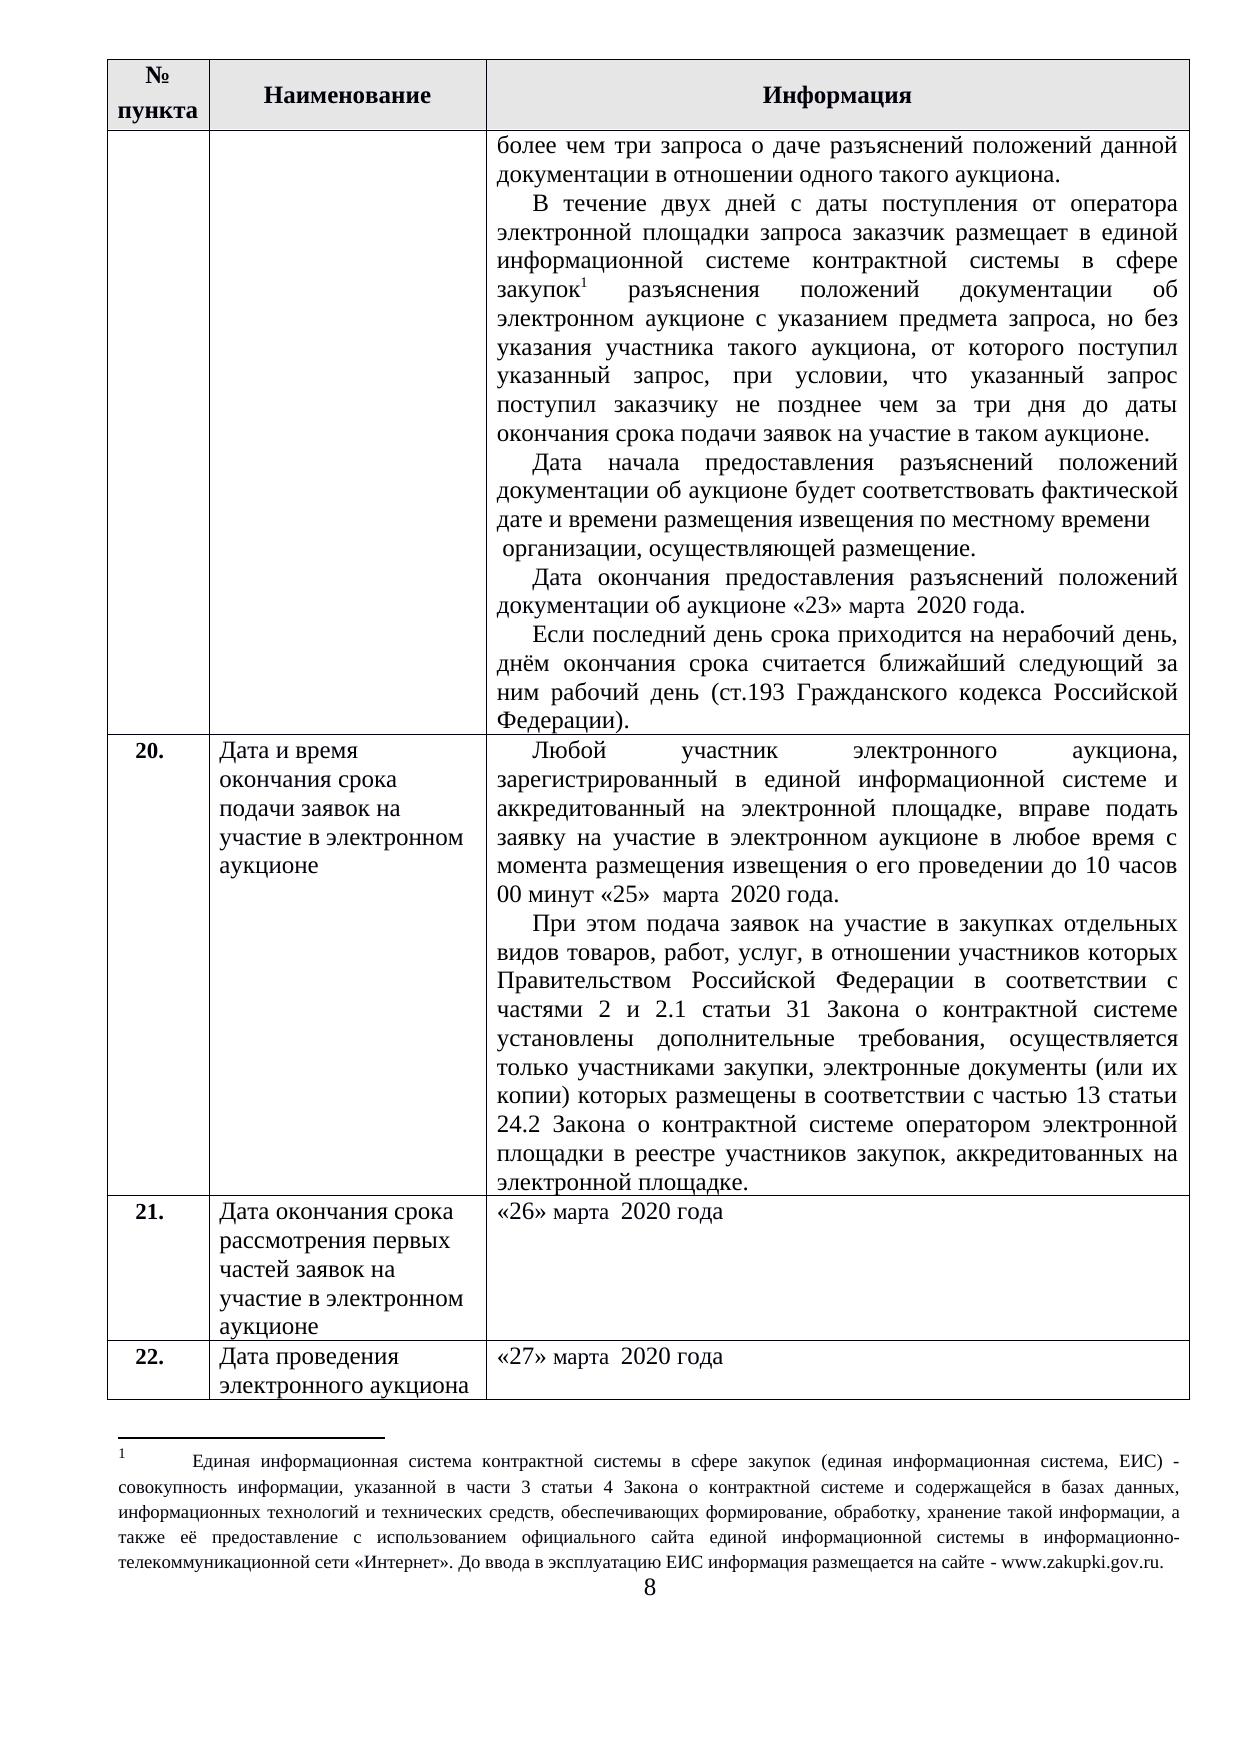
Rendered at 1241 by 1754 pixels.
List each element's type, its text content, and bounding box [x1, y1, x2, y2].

table_cell Дата окончания срока рассмотрения первых частей заявок на участие в электронном аукционе [210, 1196, 486, 1340]
table_cell «27» марта 2020 года [487, 1341, 1189, 1399]
table_cell [108, 1341, 209, 1399]
table_header № пункта [108, 60, 209, 129]
table_cell [108, 1196, 209, 1340]
table_header Наименование [210, 60, 486, 129]
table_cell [210, 131, 486, 734]
table_cell [108, 735, 209, 1195]
table_header Информация [487, 60, 1189, 129]
table_cell Дата проведения электронного аукциона [210, 1341, 486, 1399]
table_cell Любой участник электронного аукциона, зарегистрированный в единой информационной системе и аккредитованный на электронной площадке, вправе подать заявку на участие в электронном аукционе в любое время с момента размещения извещения о его проведении до 10 часов 00 минут «25» марта 2020 года. При этом подача заявок на участие в закупках отдельных видов товаров, работ, услуг, в отношении участников которых Правительством Российской Федерации в соответствии с частями 2 и 2.1 статьи 31 Закона о контрактной системе установлены дополнительные требования, осуществляется только участниками закупки, электронные документы (или их копии) которых размещены в соответствии с частью 13 статьи 24.2 Закона о контрактной системе оператором электронной площадки в реестре участников закупок, аккредитованных на электронной площадке. [487, 735, 1189, 1195]
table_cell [487, 131, 1189, 734]
table_cell [108, 131, 209, 734]
table_cell Дата и время окончания срока подачи заявок на участие в электронном аукционе [210, 735, 486, 1195]
table_cell «26» марта 2020 года [487, 1196, 1189, 1340]
